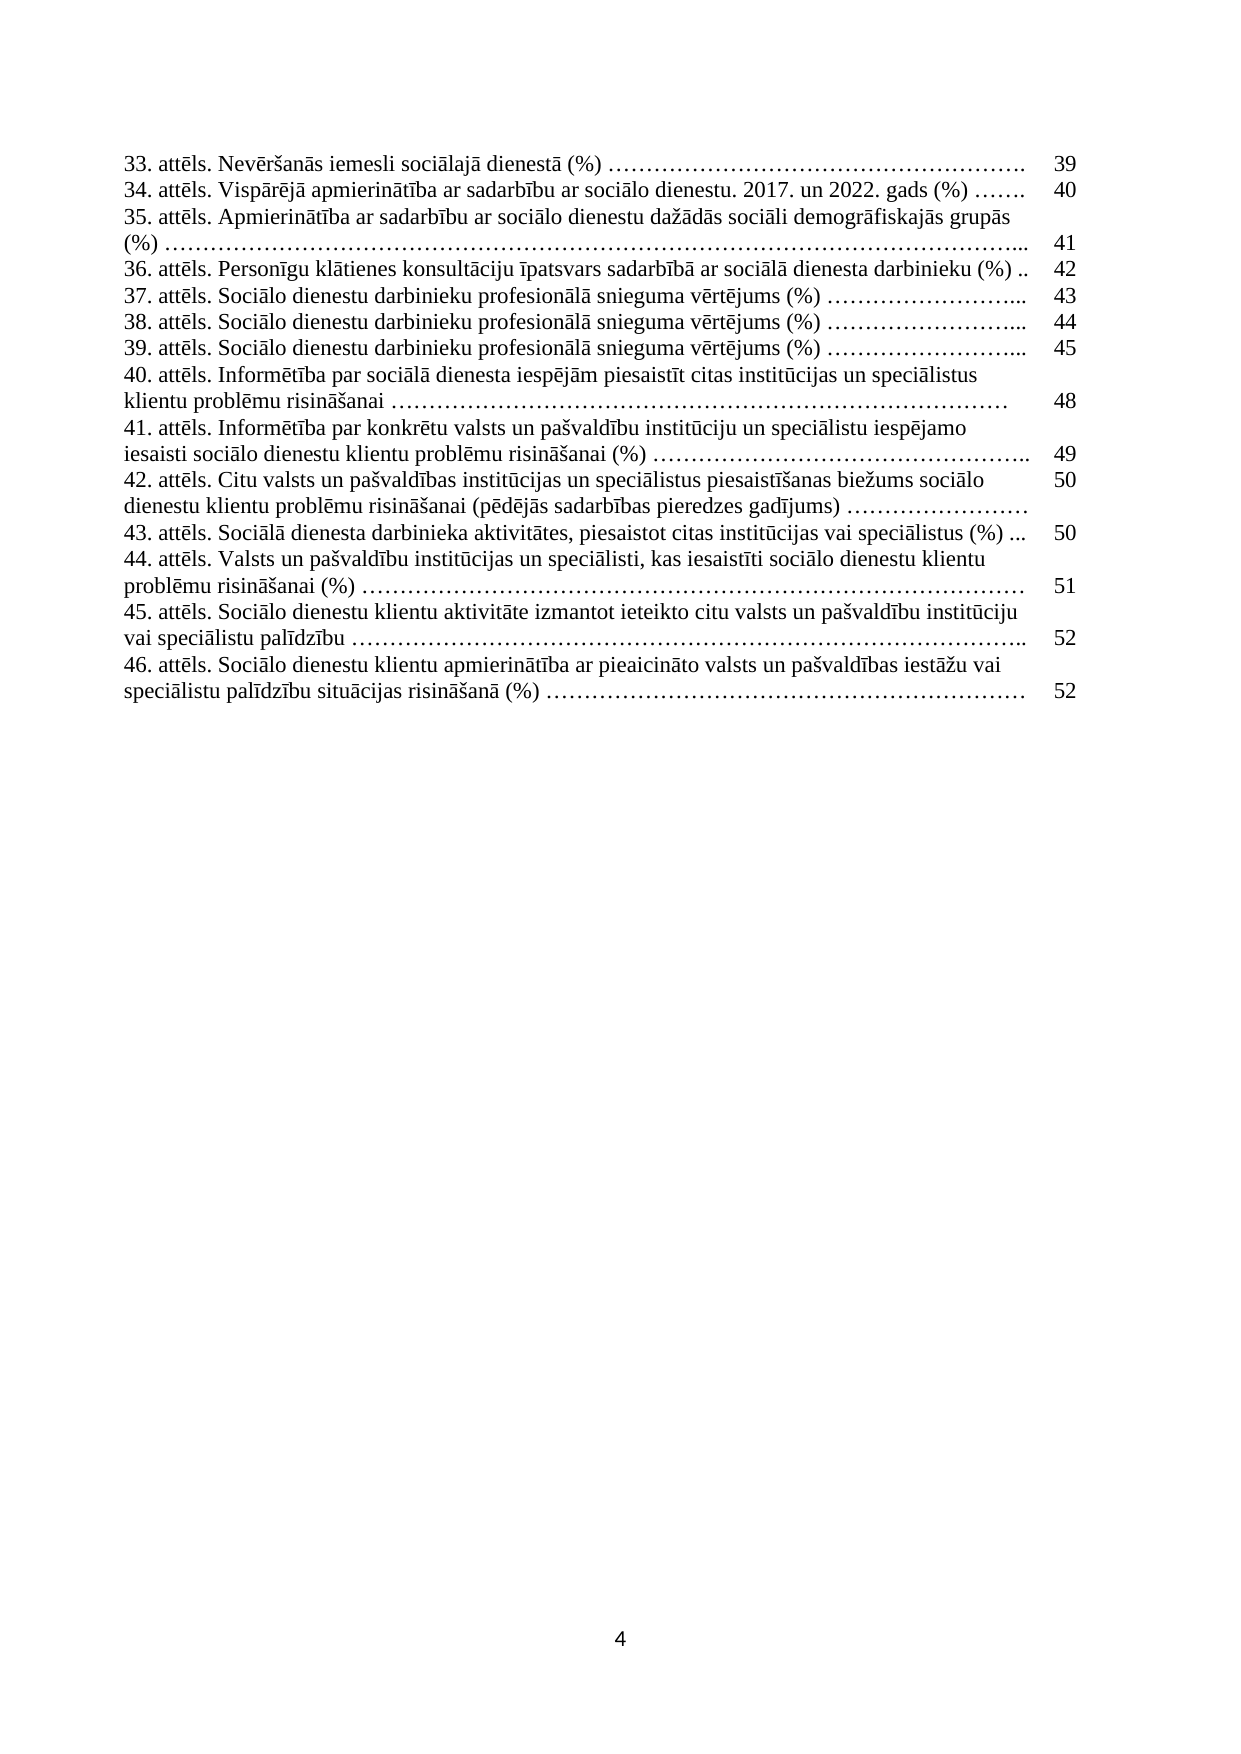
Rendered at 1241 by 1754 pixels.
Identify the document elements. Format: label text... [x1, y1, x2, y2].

table_cell 51 [1042, 545, 1127, 598]
table_cell 43 [1042, 282, 1127, 308]
table_cell 50 [1042, 466, 1127, 519]
table_cell 45 [1042, 335, 1127, 361]
table_cell 38. attēls. Sociālo dienestu darbinieku profesionālā snieguma vērtējums (%) ……………………... [113, 308, 1042, 334]
table_cell 35. attēls. Apmierinātība ar sadarbību ar sociālo dienestu dažādās sociāli demogrāfiskajās grupās (%) …………………………………………………………………………………………………... [113, 203, 1042, 255]
table_cell 52 [1042, 598, 1127, 651]
table_cell 36. attēls. Personīgu klātienes konsultāciju īpatsvars sadarbībā ar sociālā dienesta darbinieku (%) .. [113, 255, 1042, 282]
table_cell 34. attēls. Vispārējā apmierinātība ar sadarbību ar sociālo dienestu. 2017. un 2022. gads (%) ……. [113, 176, 1042, 203]
table_cell 45. attēls. Sociālo dienestu klientu aktivitāte izmantot ieteikto citu valsts un pašvaldību institūciju vai speciālistu palīdzību …………………………………………………………………………….. [113, 598, 1042, 651]
table_cell 46. attēls. Sociālo dienestu klientu apmierinātība ar pieaicināto valsts un pašvaldības iestāžu vai speciālistu palīdzību situācijas risināšanā (%) ……………………………………………………… [113, 651, 1042, 703]
table_cell 39 [1042, 150, 1127, 176]
table_cell 41. attēls. Informētība par konkrētu valsts un pašvaldību institūciju un speciālistu iespējamo iesaisti sociālo dienestu klientu problēmu risināšanai (%) ………………………………………….. [113, 414, 1042, 466]
table_cell 48 [1042, 361, 1127, 413]
table_cell 41 [1042, 203, 1127, 255]
table_cell 39. attēls. Sociālo dienestu darbinieku profesionālā snieguma vērtējums (%) ……………………... [113, 335, 1042, 361]
table_cell 40. attēls. Informētība par sociālā dienesta iespējām piesaistīt citas institūcijas un speciālistus klientu problēmu risināšanai ……………………………………………………………………… [113, 361, 1042, 413]
table_cell 52 [1042, 651, 1127, 703]
table_cell 44. attēls. Valsts un pašvaldību institūcijas un speciālisti, kas iesaistīti sociālo dienestu klientu problēmu risināšanai (%) …………………………………………………………………………… [113, 545, 1042, 598]
table_cell 49 [1042, 414, 1127, 466]
table_cell 33. attēls. Nevēršanās iemesli sociālajā dienestā (%) ………………………………………………. [113, 150, 1042, 176]
table_cell 43. attēls. Sociālā dienesta darbinieka aktivitātes, piesaistot citas institūcijas vai speciālistus (%) ... [113, 519, 1042, 545]
table_cell 50 [1042, 519, 1127, 545]
table_cell 42. attēls. Citu valsts un pašvaldības institūcijas un speciālistus piesaistīšanas biežums sociālo dienestu klientu problēmu risināšanai (pēdējās sadarbības pieredzes gadījums) …………………… [113, 466, 1042, 519]
table_cell 37. attēls. Sociālo dienestu darbinieku profesionālā snieguma vērtējums (%) ……………………... [113, 282, 1042, 308]
table_cell 44 [1042, 308, 1127, 334]
table_cell 42 [1042, 255, 1127, 282]
table_cell 40 [1042, 176, 1127, 203]
